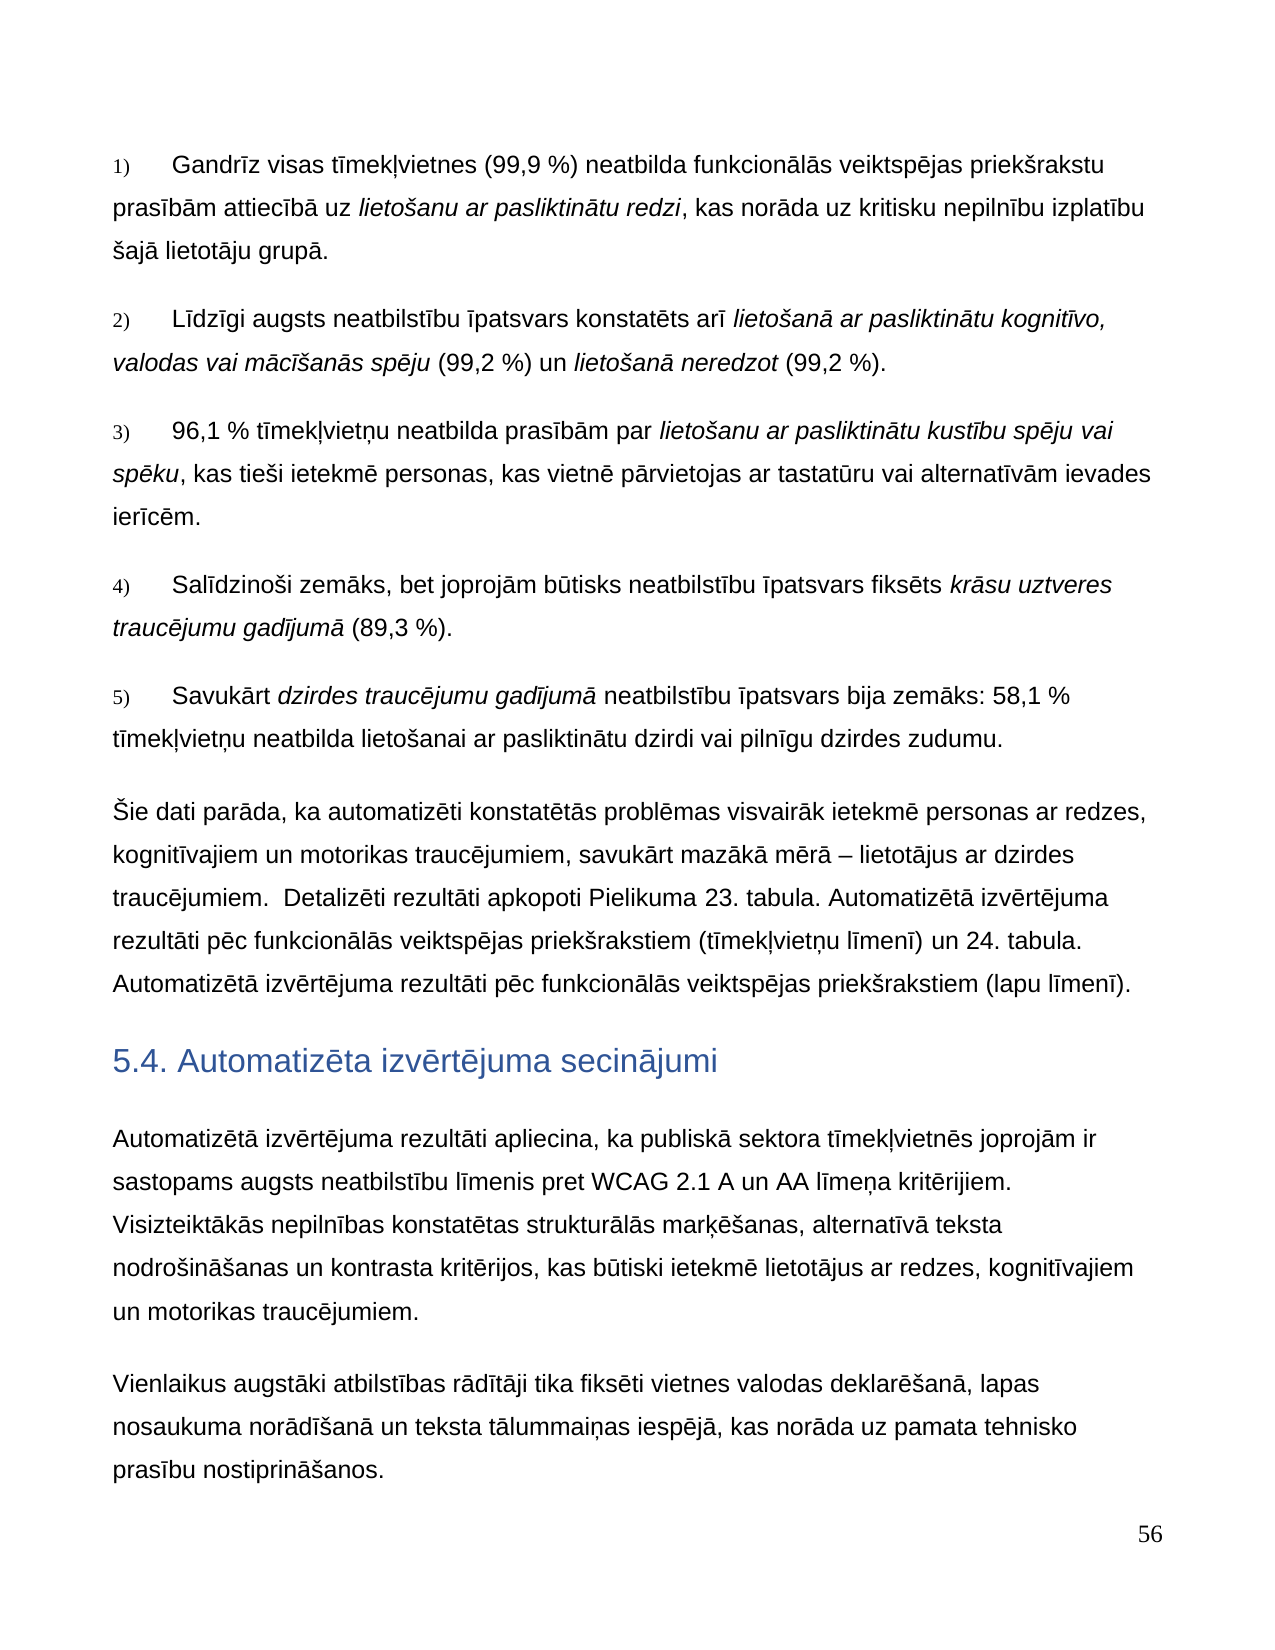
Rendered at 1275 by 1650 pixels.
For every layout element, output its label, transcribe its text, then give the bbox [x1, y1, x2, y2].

text Šie dati parāda, ka automatizēti konstatētās problēmas visvairāk ietekmē personas ar redzes, kognitīvajiem un motorikas traucējumiem, savukārt mazākā mērā – lietotājus ar dzirdes traucējumiem. Detalizēti rezultāti apkopoti Pielikuma 23. un 24. tabulas "Automatizētā izvērtējuma rezultāti pēc funkcionālās veiktspējas priekšrakstiem (tīmekļvietņu un lapu līmenī)". [112, 797, 1162, 998]
list 96,1 % tīmekļvietņu neatbilda prasībām par lietošanu ar pasliktinātu kustību spēju vai spēku, kas tieši ietekmē personas, kas vietnē pārvietojas ar tastatūru vai alternatīvām ievades ierīcēm. [112, 416, 1162, 531]
list Līdzīgi augsts neatbilstību īpatsvars konstatēts arī lietošanā ar pasliktinātu kognitīvo, valodas vai mācīšanās spēju (99,2 %) un lietošanā neredzot (99,2 %). [112, 304, 1162, 376]
text Vienlaikus augstāki atbilstības rādītāji tika fiksēti vietnes valodas deklarēšanā, lapas nosaukuma norādīšanā un teksta tālummaiņas iespējā, kas norāda uz pamata tehnisko prasību nostiprināšanos. [112, 1369, 1162, 1484]
subtitle 5.4. Automatizēta izvērtējuma secinājumi [112, 1041, 1162, 1080]
text Automatizētā izvērtējuma rezultāti apliecina, ka publiskā sektora tīmekļvietnēs joprojām ir sastopams augsts neatbilstību līmenis pret WCAG 2.1 A un AA līmeņa kritērijiem. Visizteiktākās nepilnības konstatētas strukturālās marķēšanas, alternatīvā teksta nodrošināšanas un kontrasta kritērijos, kas būtiski ietekmē lietotājus ar redzes, kognitīvajiem un motorikas traucējumiem. [112, 1124, 1162, 1325]
list Gandrīz visas tīmekļvietnes (99,9 %) neatbilda funkcionālās veiktspējas priekšrakstu prasībām attiecībā uz lietošanu ar pasliktinātu redzi, kas norāda uz kritisku nepilnību izplatību šajā lietotāju grupā. [112, 150, 1162, 265]
list Savukārt dzirdes traucējumu gadījumā neatbilstību īpatsvars bija zemāks: 58,1 % tīmekļvietņu neatbilda lietošanai ar pasliktinātu dzirdi vai pilnīgu dzirdes zudumu. [112, 681, 1162, 753]
list Salīdzinoši zemāks, bet joprojām būtisks neatbilstību īpatsvars fiksēts krāsu uztveres traucējumu gadījumā (89,3 %). [112, 570, 1162, 642]
